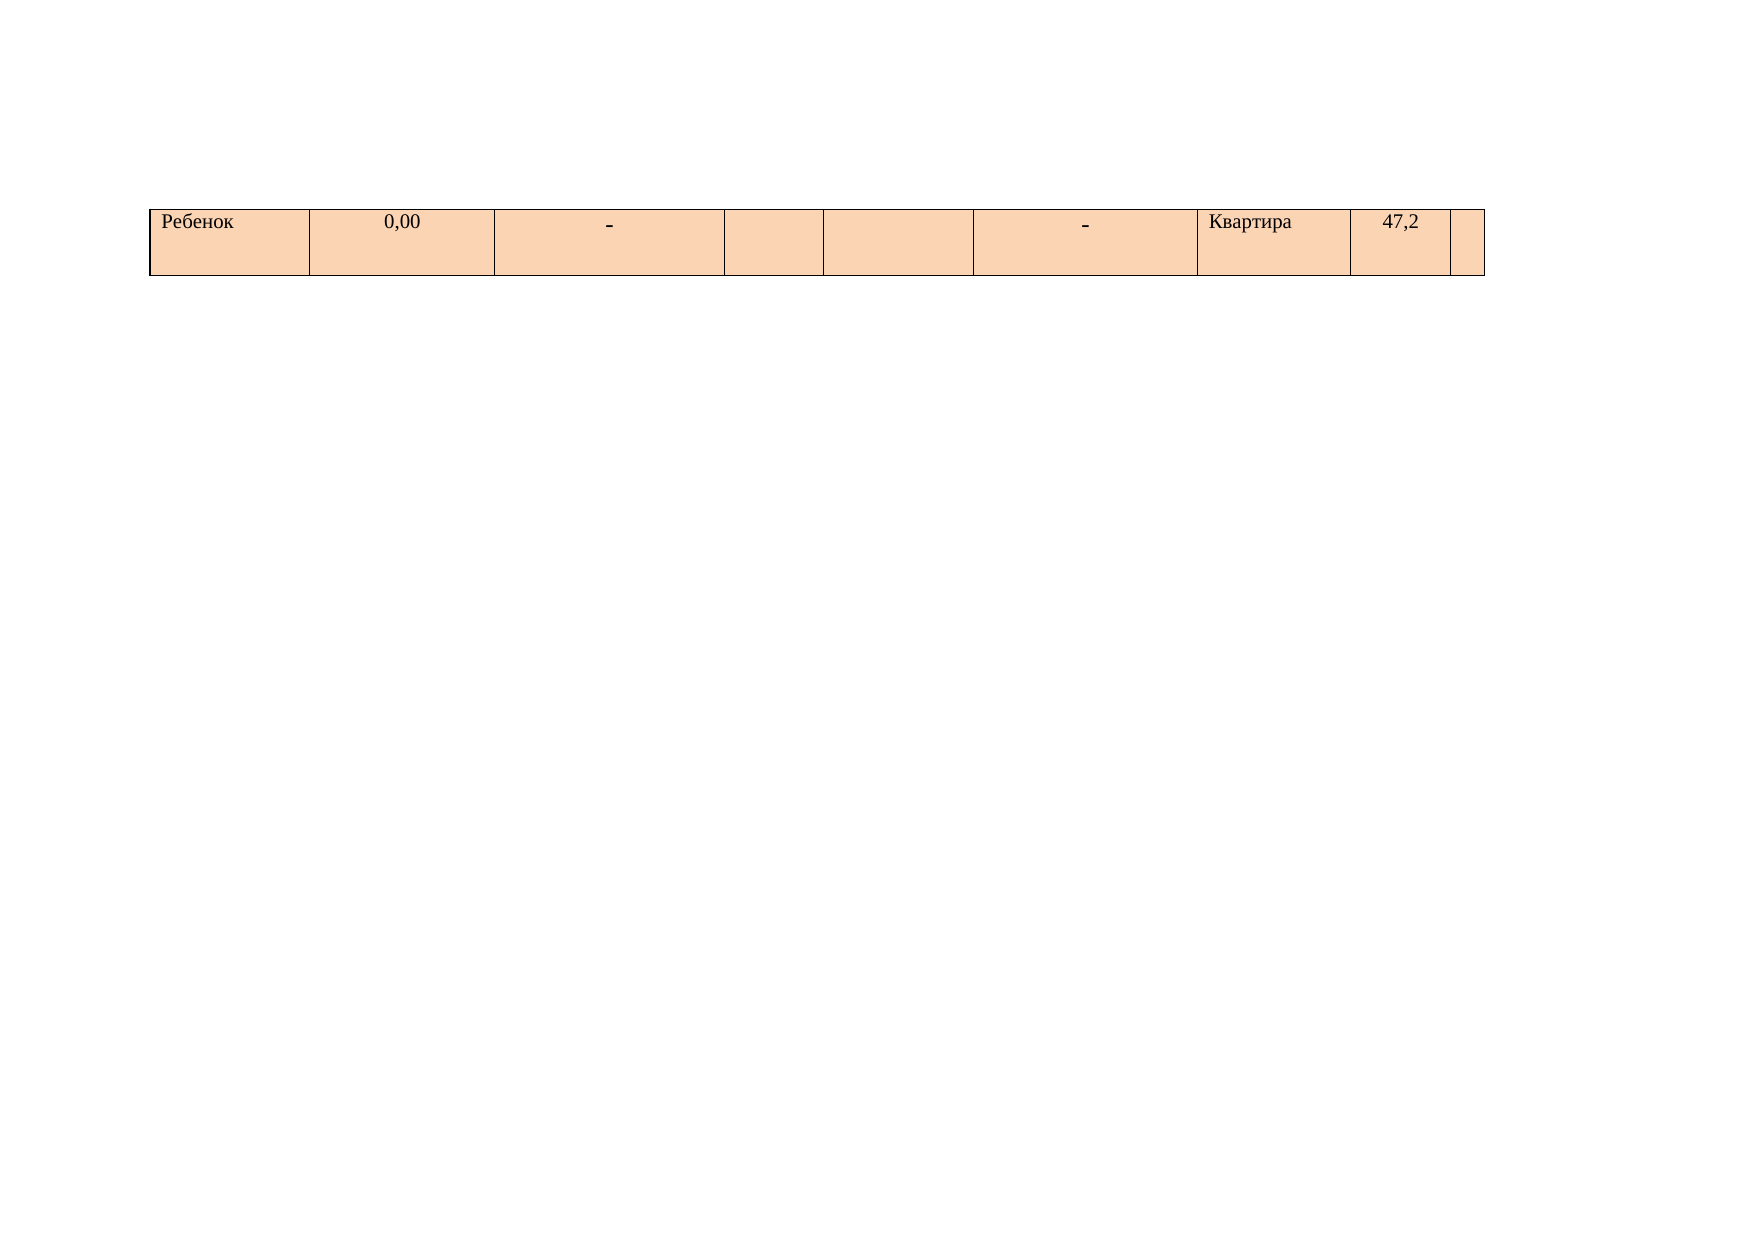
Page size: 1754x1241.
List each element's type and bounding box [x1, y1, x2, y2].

table_header [118, 177, 1484, 307]
